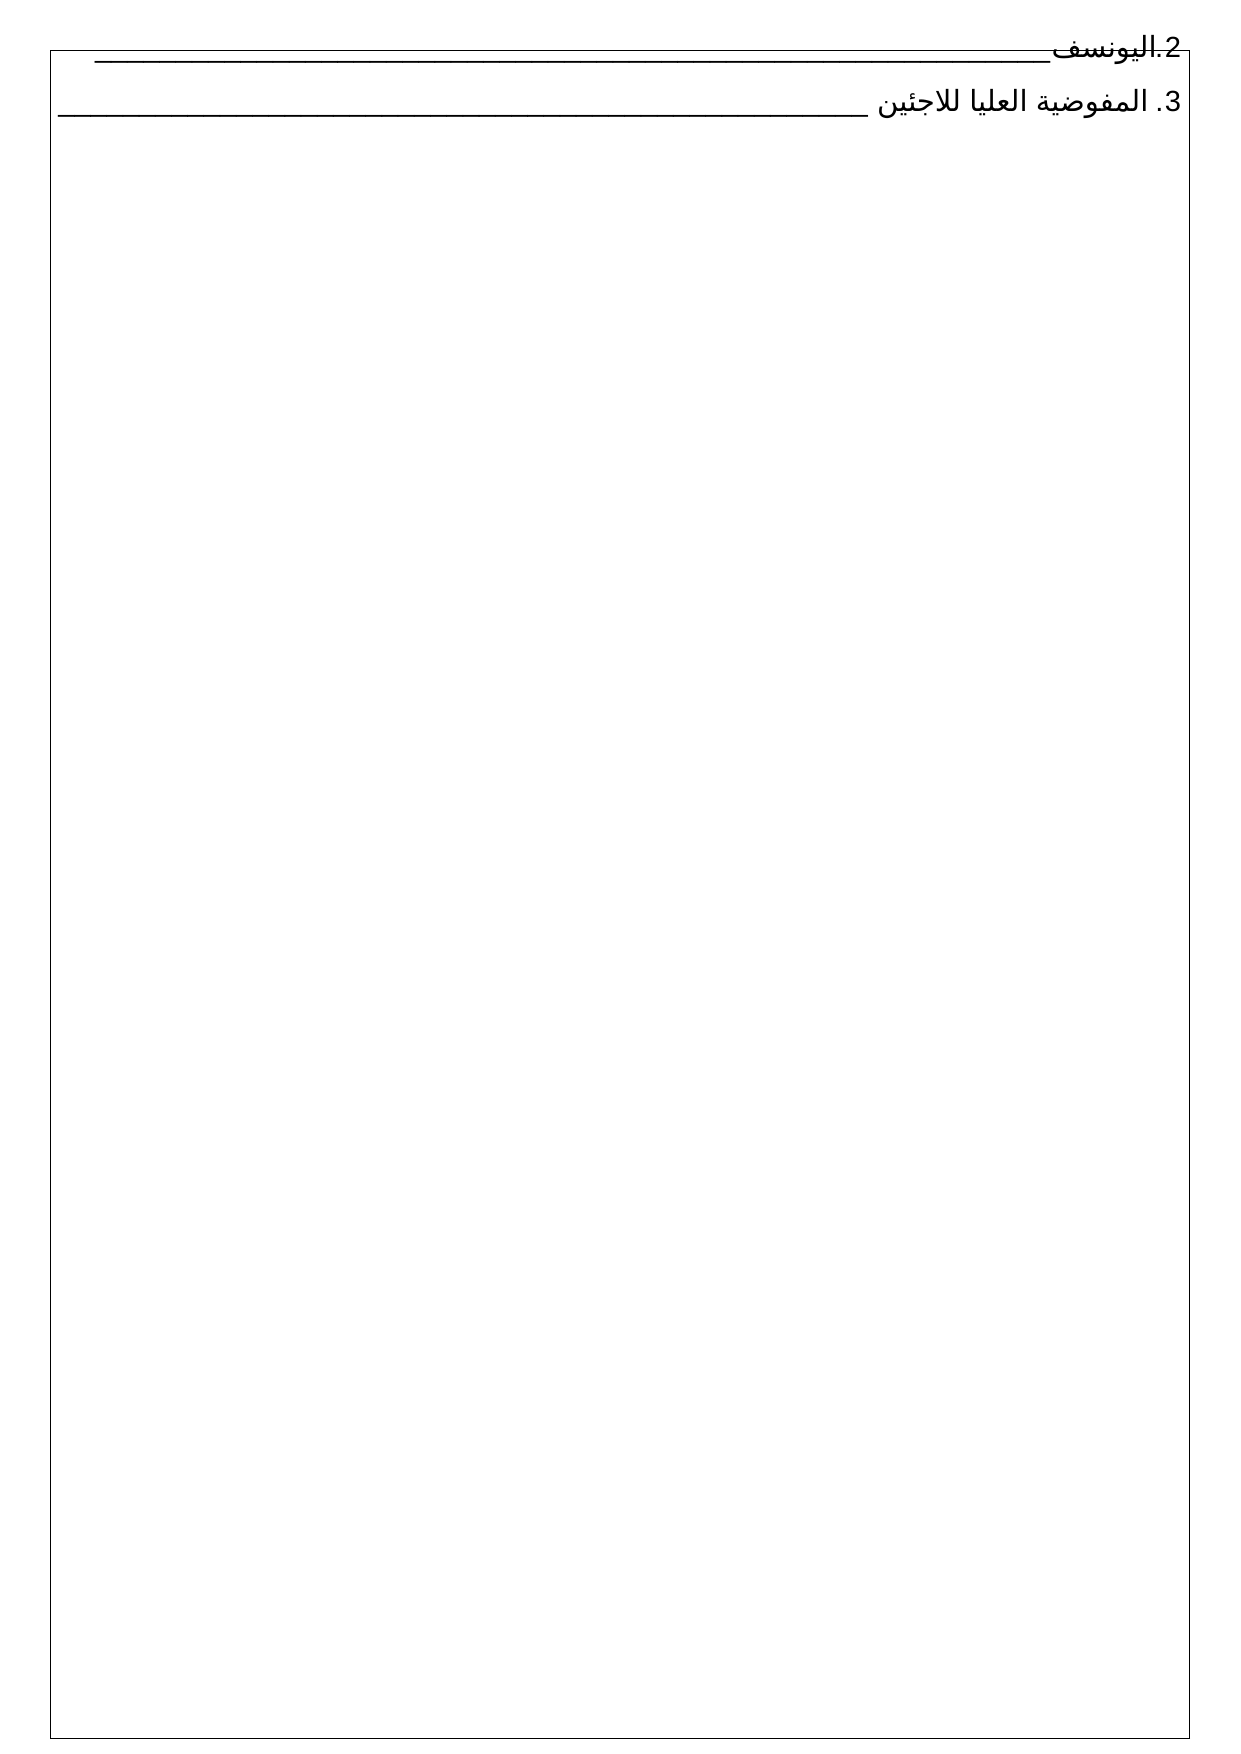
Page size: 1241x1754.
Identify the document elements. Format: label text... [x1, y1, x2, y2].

text 3. المفوضية العليا للاجئين __________________________________________________ [51, 84, 1181, 117]
text 2.اليونسف___________________________________________________________ [44, 29, 1181, 63]
